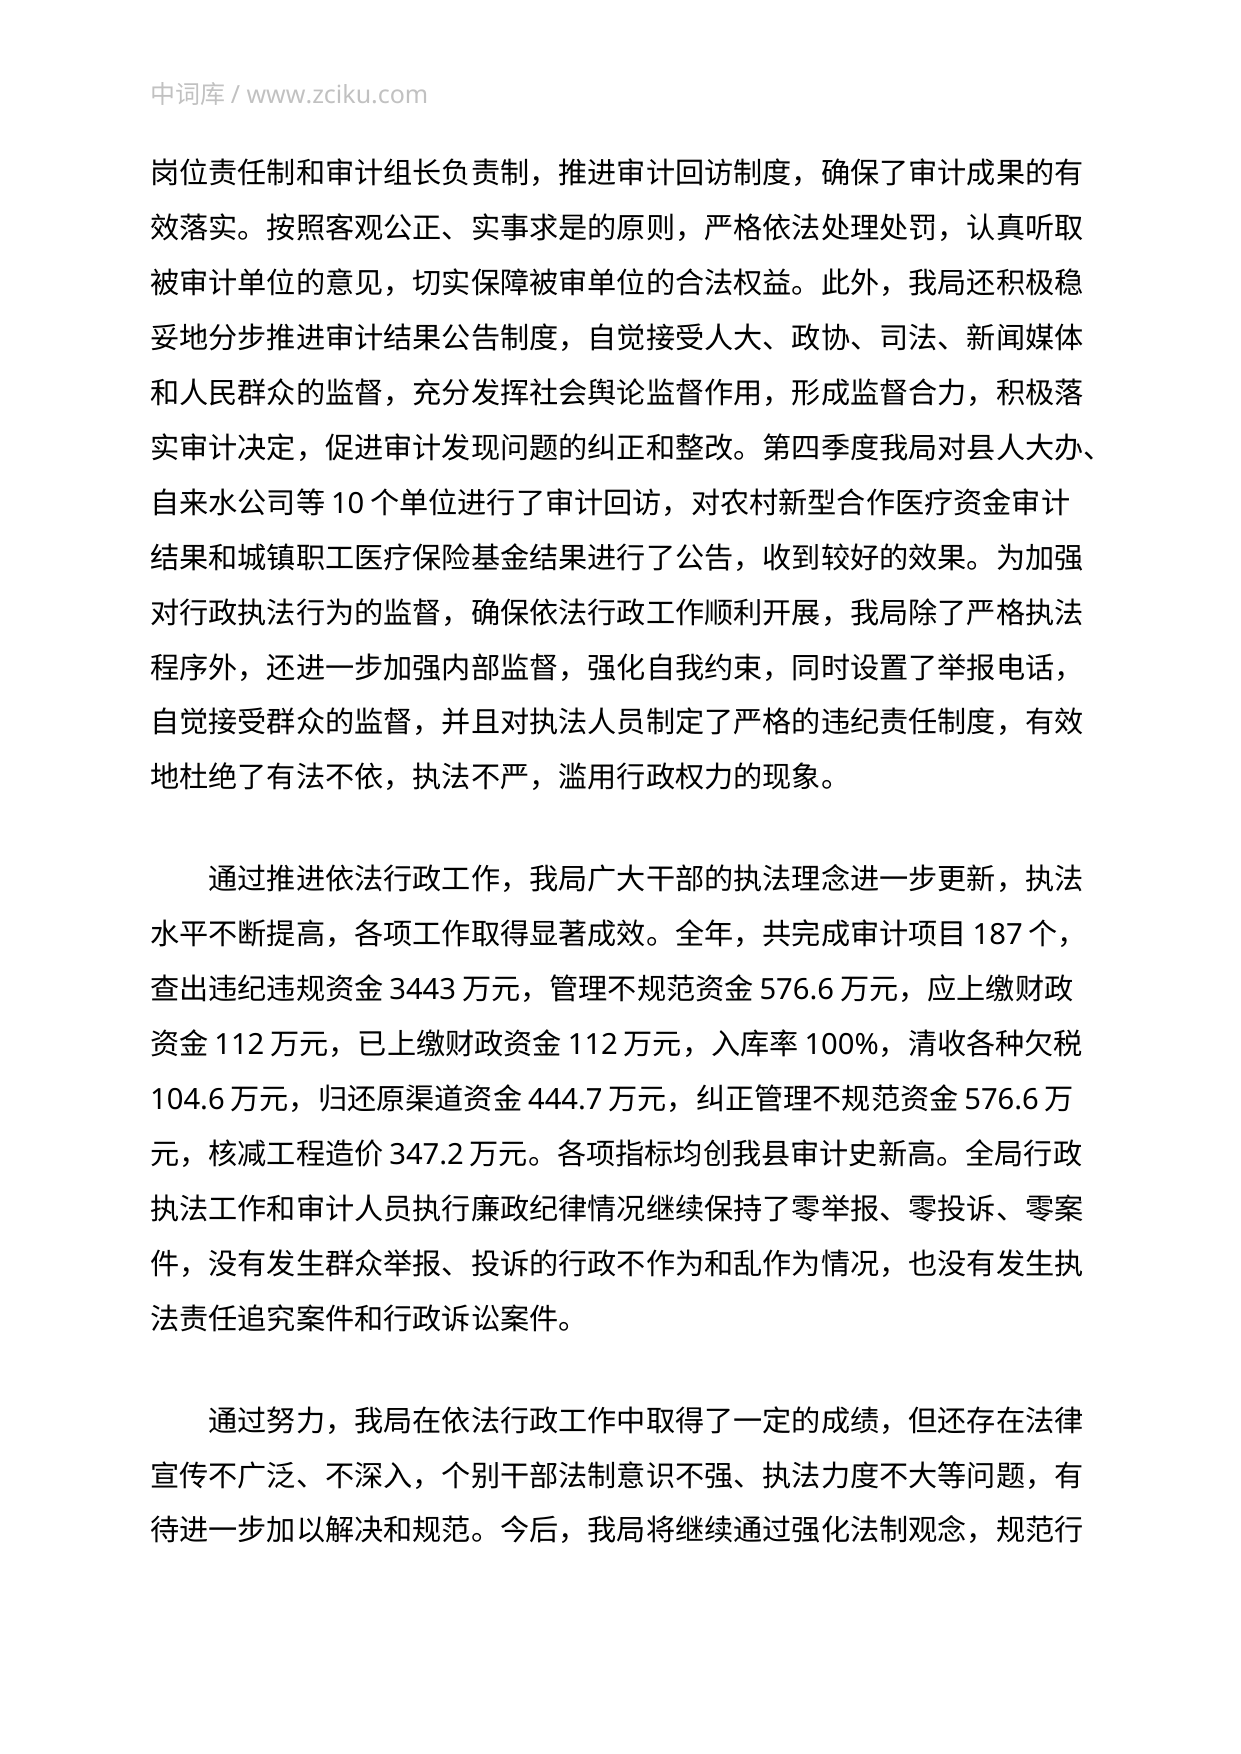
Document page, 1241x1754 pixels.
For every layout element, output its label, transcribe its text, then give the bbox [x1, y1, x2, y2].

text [150, 1397, 1090, 1549]
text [150, 150, 1090, 796]
text 通过推进依法行政工作，我局广大干部的执法理念进一步更新，执法水平不断提高，各项工作取得显著成效。全年，共完成审计项目187个，查出违纪违规资金3443万元，管理不规范资金576.6万元，应上缴财政资金112万元，已上缴财政资金112万元，入库率100%，清收各种欠税104.6万元，归还原渠道资金444.7万元，纠正管理不规范资金576.6万元，核减工程造价347.2万元。各项指标均创我县审计史新高。全局行政执法工作和审计人员执行廉政纪律情况继续保持了零举报、零投诉、零案件，没有发生群众举报、投诉的行政不作为和乱作为情况，也没有发生执法责任追究案件和行政诉讼案件。 [150, 856, 1090, 1338]
